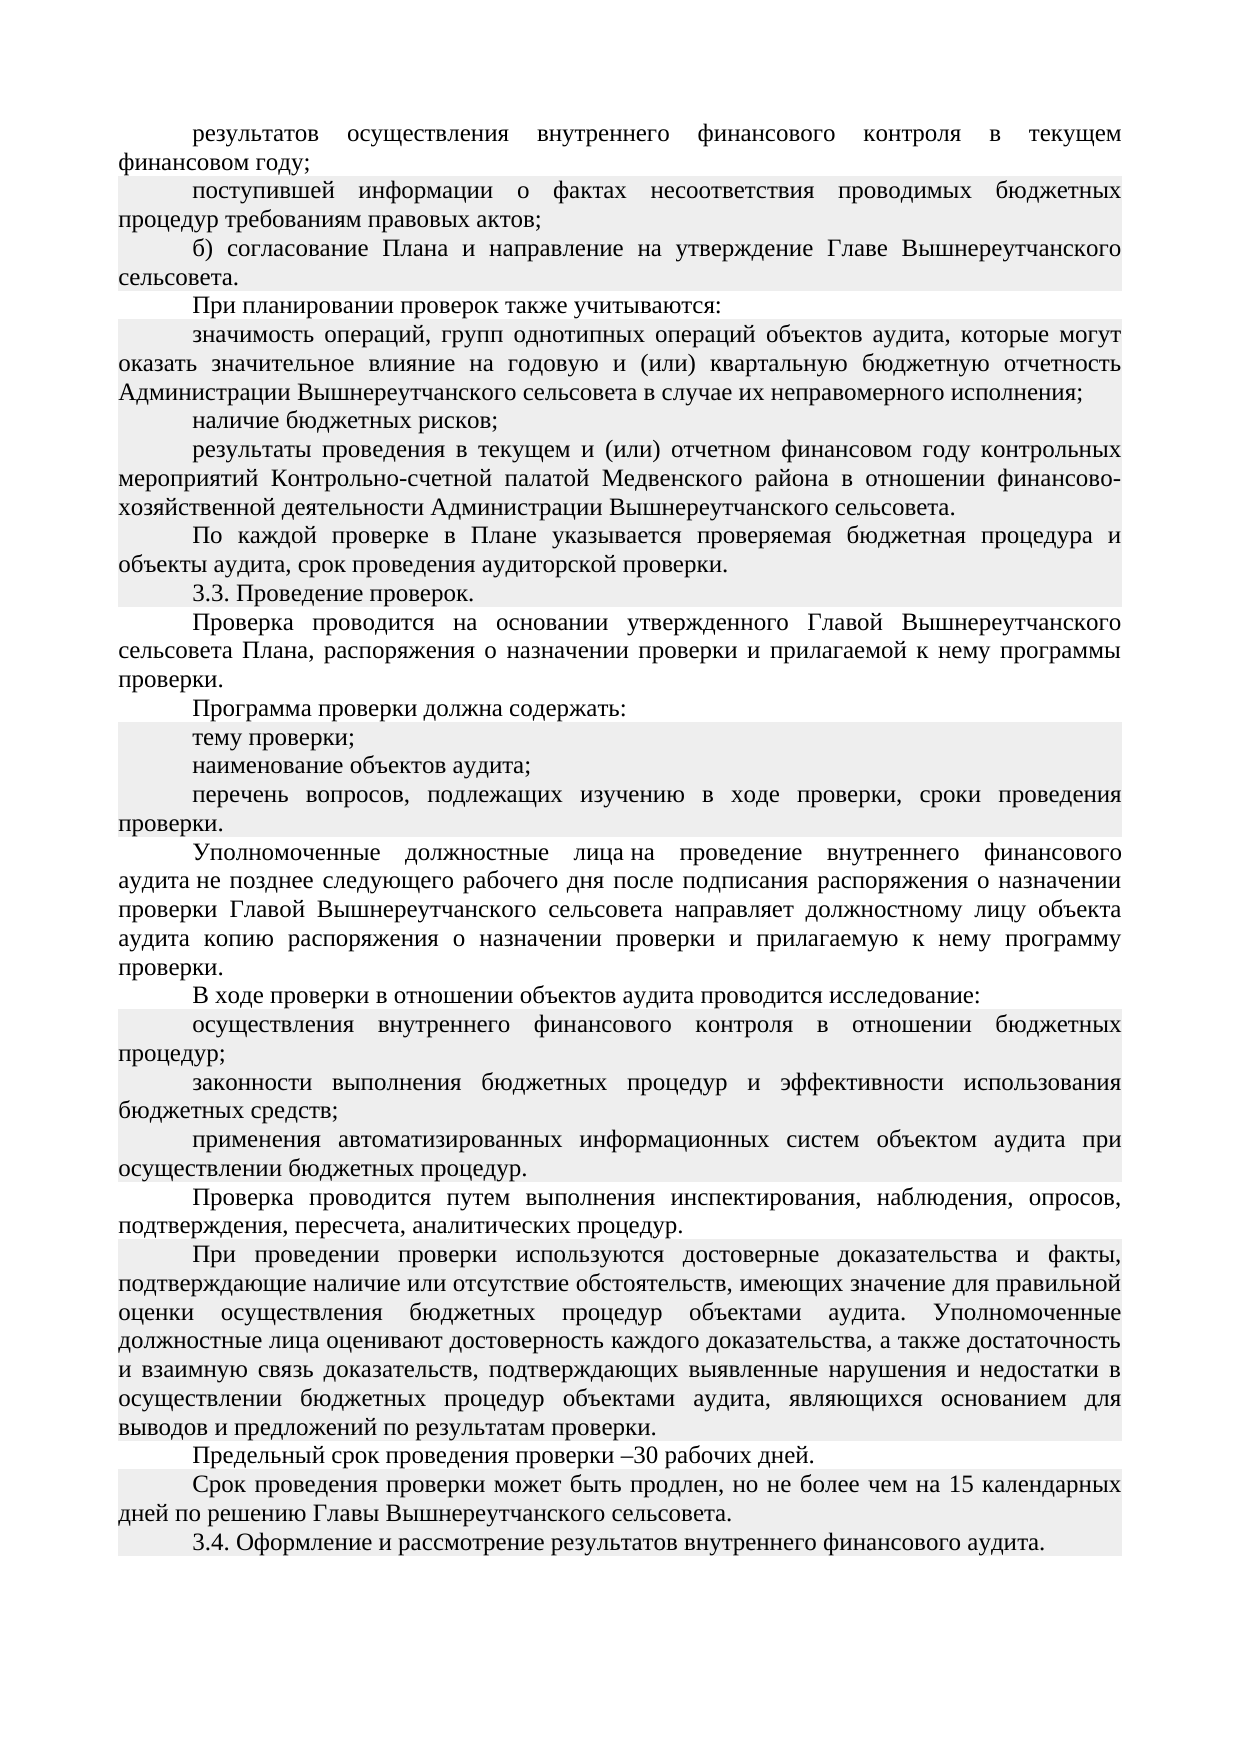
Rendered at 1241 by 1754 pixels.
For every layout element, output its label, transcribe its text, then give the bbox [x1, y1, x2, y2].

text Программа проверки должна содержать: [118, 693, 1122, 722]
text результаты проведения в текущем и (или) отчетном финансовом году контрольных мероприятий Контрольно-счетной палатой Медвенского района в отношении финансово-хозяйственной деятельности Администрации Вышнереутчанского сельсовета. [118, 434, 1122, 521]
text перечень вопросов, подлежащих изучению в ходе проверки, сроки проведения проверки. [118, 779, 1122, 837]
text Проверка проводится на основании утвержденного Главой Вышнереутчанского сельсовета Плана, распоряжения о назначении проверки и прилагаемой к нему программы проверки. [118, 607, 1122, 693]
text наименование объектов аудита; [118, 751, 1122, 779]
text б) согласование Плана и направление на утверждение Главе Вышнереутчанского сельсовета. [118, 233, 1122, 291]
text Проверка проводится путем выполнения инспектирования, наблюдения, опросов, подтверждения, пересчета, аналитических процедур. [118, 1182, 1122, 1239]
text осуществления внутреннего финансового контроля в отношении бюджетных процедур; [118, 1009, 1122, 1067]
text применения автоматизированных информационных систем объектом аудита при осуществлении бюджетных процедур. [118, 1124, 1122, 1182]
text результатов осуществления внутреннего финансового контроля в текущем финансовом году; [118, 118, 1122, 176]
text По каждой проверке в Плане указывается проверяемая бюджетная процедура и объекты аудита, срок проведения аудиторской проверки. [118, 521, 1122, 578]
text Предельный срок проведения проверки –30 рабочих дней. [118, 1441, 1122, 1469]
text В ходе проверки в отношении объектов аудита проводится исследование: [118, 981, 1122, 1009]
text поступившей информации о фактах несоответствия проводимых бюджетных процедур требованиям правовых актов; [118, 176, 1122, 233]
text При проведении проверки используются достоверные доказательства и факты, подтверждающие наличие или отсутствие обстоятельств, имеющих значение для правильной оценки осуществления бюджетных процедур объектами аудита. Уполномоченные должностные лица оценивают достоверность каждого доказательства, а также достаточность и взаимную связь доказательств, подтверждающих выявленные нарушения и недостатки в осуществлении бюджетных процедур объектами аудита, являющихся основанием для выводов и предложений по результатам проверки. [118, 1239, 1122, 1441]
text 3.3. Проведение проверок. [118, 578, 1122, 607]
text наличие бюджетных рисков; [118, 406, 1122, 434]
text значимость операций, групп однотипных операций объектов аудита, которые могут оказать значительное влияние на годовую и (или) квартальную бюджетную отчетность Администрации Вышнереутчанского сельсовета в случае их неправомерного исполнения; [118, 319, 1122, 406]
text 3.4. Оформление и рассмотрение результатов внутреннего финансового аудита. [118, 1527, 1122, 1556]
text Срок проведения проверки может быть продлен, но не более чем на 15 календарных дней по решению Главы Вышнереутчанского сельсовета. [118, 1469, 1122, 1527]
text Уполномоченные должностные лица на проведение внутреннего финансового аудита не позднее следующего рабочего дня после подписания распоряжения о назначении проверки Главой Вышнереутчанского сельсовета направляет должностному лицу объекта аудита копию распоряжения о назначении проверки и прилагаемую к нему программу проверки. [118, 837, 1122, 981]
text тему проверки; [118, 722, 1122, 751]
text законности выполнения бюджетных процедур и эффективности использования бюджетных средств; [118, 1067, 1122, 1124]
text При планировании проверок также учитываются: [118, 291, 1122, 319]
